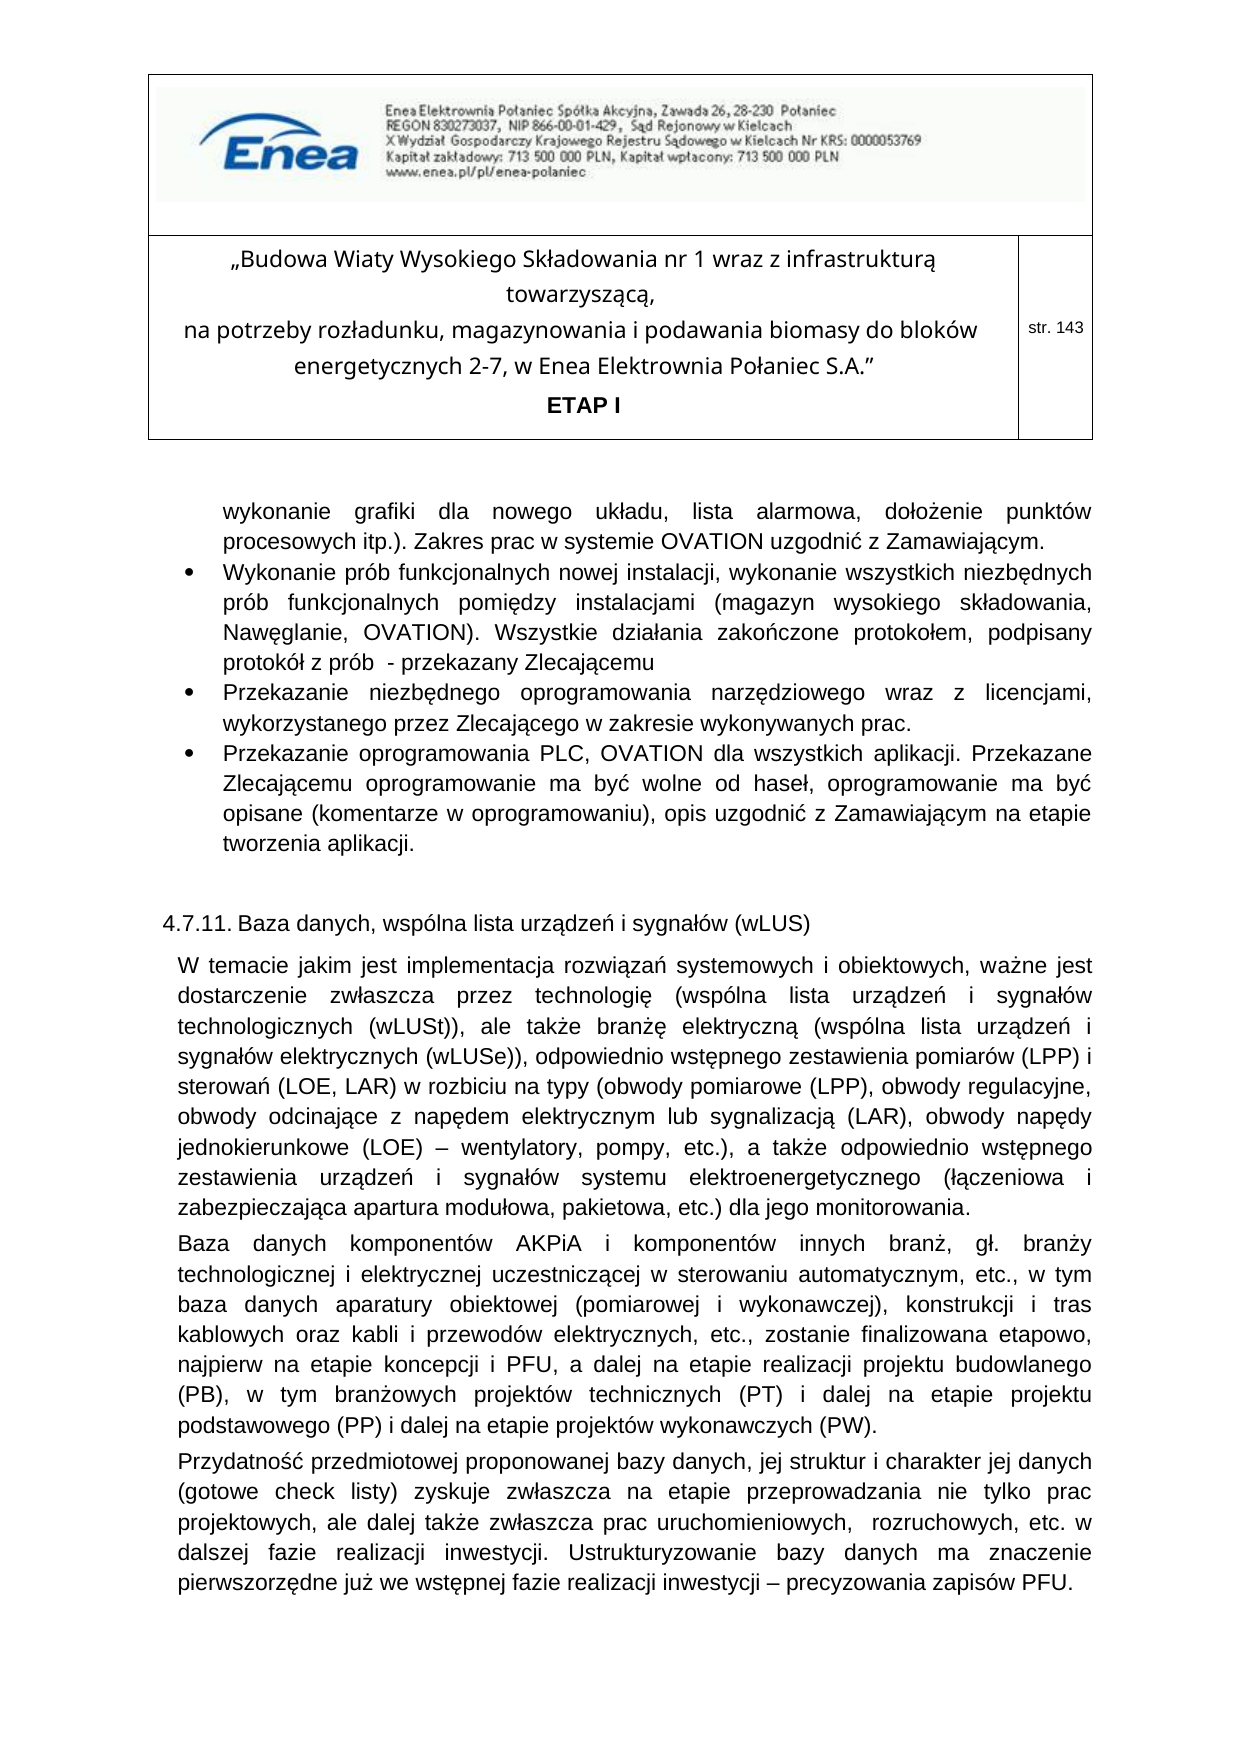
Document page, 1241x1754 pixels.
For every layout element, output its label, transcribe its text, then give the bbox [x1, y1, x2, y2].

picture [155, 87, 1086, 202]
text W temacie jakim jest implementacja rozwiązań systemowych i obiektowych, ważne jest dostarczenie zwłaszcza przez technologię (wspólna lista urządzeń i sygnałów technologicznych (wLUSt)), ale także branżę elektryczną (wspólna lista urządzeń i sygnałów elektrycznych (wLUSe)), odpowiednio wstępnego zestawienia pomiarów (LPP) i sterowań (LOE, LAR) w rozbiciu na typy (obwody pomiarowe (LPP), obwody regulacyjne, obwody odcinające z napędem elektrycznym lub sygnalizacją (LAR), obwody napędy jednokierunkowe (LOE) – wentylatory, pompy, etc.), a także odpowiednio wstępnego zestawienia urządzeń i sygnałów systemu elektroenergetycznego (łączeniowa i zabezpieczająca apartura modułowa, pakietowa, etc.) dla jego monitorowania. [177, 952, 1092, 1220]
subtitle Baza danych, wspólna lista urządzeń i sygnałów (wLUS) [162, 909, 1092, 936]
list Przekazanie niezbędnego oprogramowania narzędziowego wraz z licencjami, wykorzystanego przez Zlecającego w zakresie wykonywanych prac. [185, 679, 1092, 736]
list Wykonanie prób funkcjonalnych nowej instalacji, wykonanie wszystkich niezbędnych prób funkcjonalnych pomiędzy instalacjami (magazyn wysokiego składowania, Nawęglanie, OVATION). Wszystkie działania zakończone protokołem, podpisany protokół z prób - przekazany Zlecającemu [185, 558, 1092, 676]
text Baza danych komponentów AKPiA i komponentów innych branż, gł. branży technologicznej i elektrycznej uczestniczącej w sterowaniu automatycznym, etc., w tym baza danych aparatury obiektowej (pomiarowej i wykonawczej), konstrukcji i tras kablowych oraz kabli i przewodów elektrycznych, etc., zostanie finalizowana etapowo, najpierw na etapie koncepcji i PFU, a dalej na etapie realizacji projektu budowlanego (PB), w tym branżowych projektów technicznych (PT) i dalej na etapie projektu podstawowego (PP) i dalej na etapie projektów wykonawczych (PW). [177, 1230, 1092, 1438]
text Przydatność przedmiotowej proponowanej bazy danych, jej struktur i charakter jej danych (gotowe check listy) zyskuje zwłaszcza na etapie przeprowadzania nie tylko prac projektowych, ale dalej także zwłaszcza prac uruchomieniowych, rozruchowych, etc. w dalszej fazie realizacji inwestycji. Ustrukturyzowanie bazy danych ma znaczenie pierwszorzędne już we wstępnej fazie realizacji inwestycji – precyzowania zapisów PFU. [177, 1448, 1092, 1595]
list Przekazanie oprogramowania PLC, OVATION dla wszystkich aplikacji. Przekazane Zlecającemu oprogramowanie ma być wolne od haseł, oprogramowanie ma być opisane (komentarze w oprogramowaniu), opis uzgodnić z Zamawiającym na etapie tworzenia aplikacji. [185, 740, 1092, 857]
